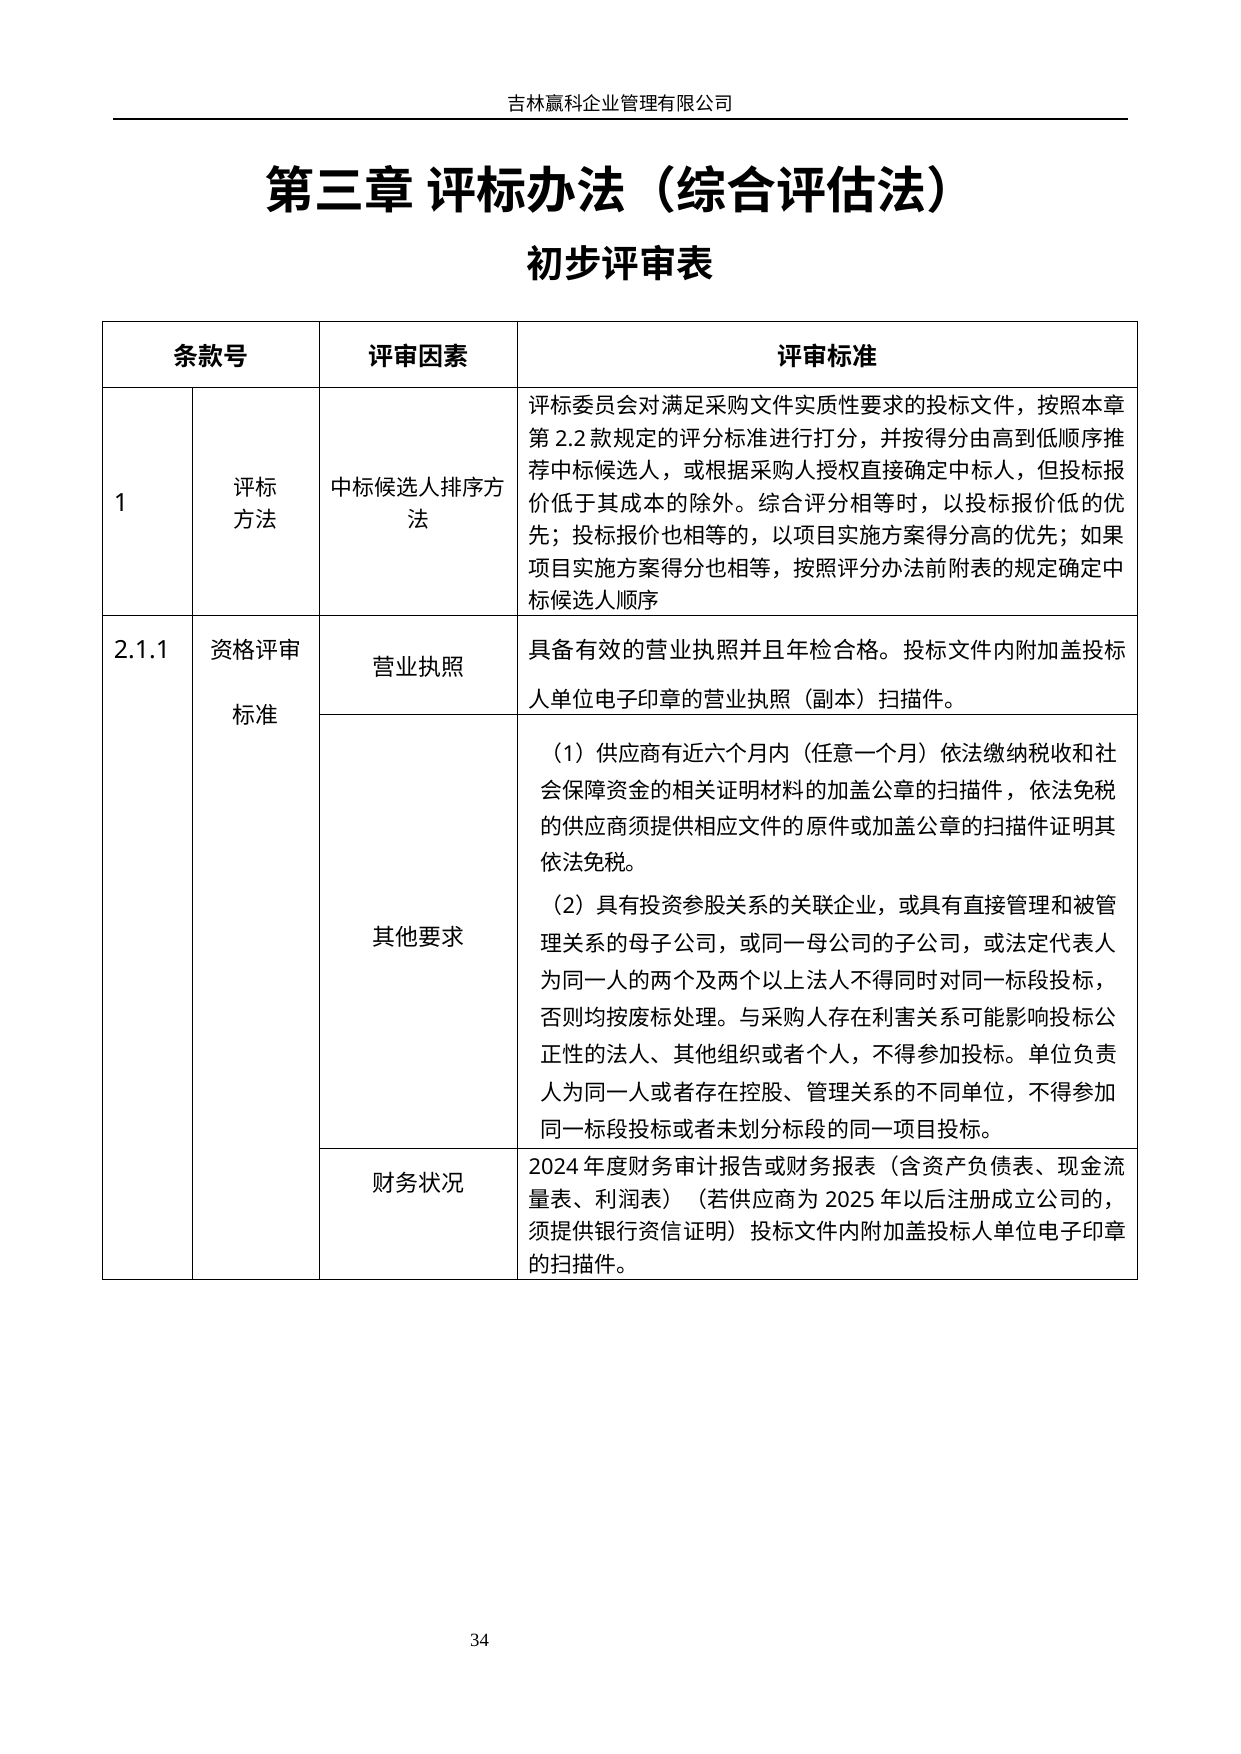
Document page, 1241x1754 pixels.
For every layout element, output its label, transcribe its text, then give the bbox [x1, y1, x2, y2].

table_cell 营业执照 [320, 616, 517, 714]
table_cell 具备有效的营业执照并且年检合格。投标文件内附加盖投标人单位电子印章的营业执照（副本）扫描件。 [518, 616, 1137, 714]
table_cell 财务状况 [320, 1149, 517, 1279]
table_cell 其他要求 [320, 715, 517, 1148]
table_cell 2024年度财务审计报告或财务报表（含资产负债表、现金流量表、利润表）（若供应商为2025年以后注册成立公司的，须提供银行资信证明）投标文件内附加盖投标人单位电子印章的扫描件。 [518, 1149, 1137, 1279]
table_cell 中标候选人排序方法 [320, 388, 517, 615]
table_header 评审因素 [320, 322, 517, 387]
table_cell 1 [103, 388, 192, 615]
table_cell 评标委员会对满足采购文件实质性要求的投标文件，按照本章第2.2款规定的评分标准进行打分，并按得分由高到低顺序推荐中标候选人，或根据采购人授权直接确定中标人，但投标报价低于其成本的除外。综合评分相等时，以投标报价低的优先；投标报价也相等的，以项目实施方案得分高的优先；如果项目实施方案得分也相等，按照评分办法前附表的规定确定中标候选人顺序 [518, 388, 1137, 615]
table_cell （1）供应商有近六个月内（任意一个月）依法缴纳税收和社会保障资金的相关证明材料的加盖公章的扫描件，依法免税的供应商须提供相应文件的原件或加盖公章的扫描件证明其依法免税。 （2）具有投资参股关系的关联企业，或具有直接管理和被管理关系的母子公司，或同一母公司的子公司，或法定代表人为同一人的两个及两个以上法人不得同时对同一标段投标，否则均按废标处理。与采购人存在利害关系可能影响投标公正性的法人、其他组织或者个人，不得参加投标。单位负责人为同一人或者存在控股、管理关系的不同单位，不得参加同一标段投标或者未划分标段的同一项目投标。 [518, 715, 1137, 1148]
table_header 条款号 [103, 322, 319, 387]
table_cell 2.1.1 [103, 616, 192, 1279]
title 第三章 评标办法（综合评估法） [112, 150, 1128, 222]
table_cell 评标 方法 [193, 388, 319, 615]
table_cell 资格评审 标准 [193, 616, 319, 1279]
text 初步评审表 [112, 229, 1128, 294]
table_header 评审标准 [518, 322, 1137, 387]
